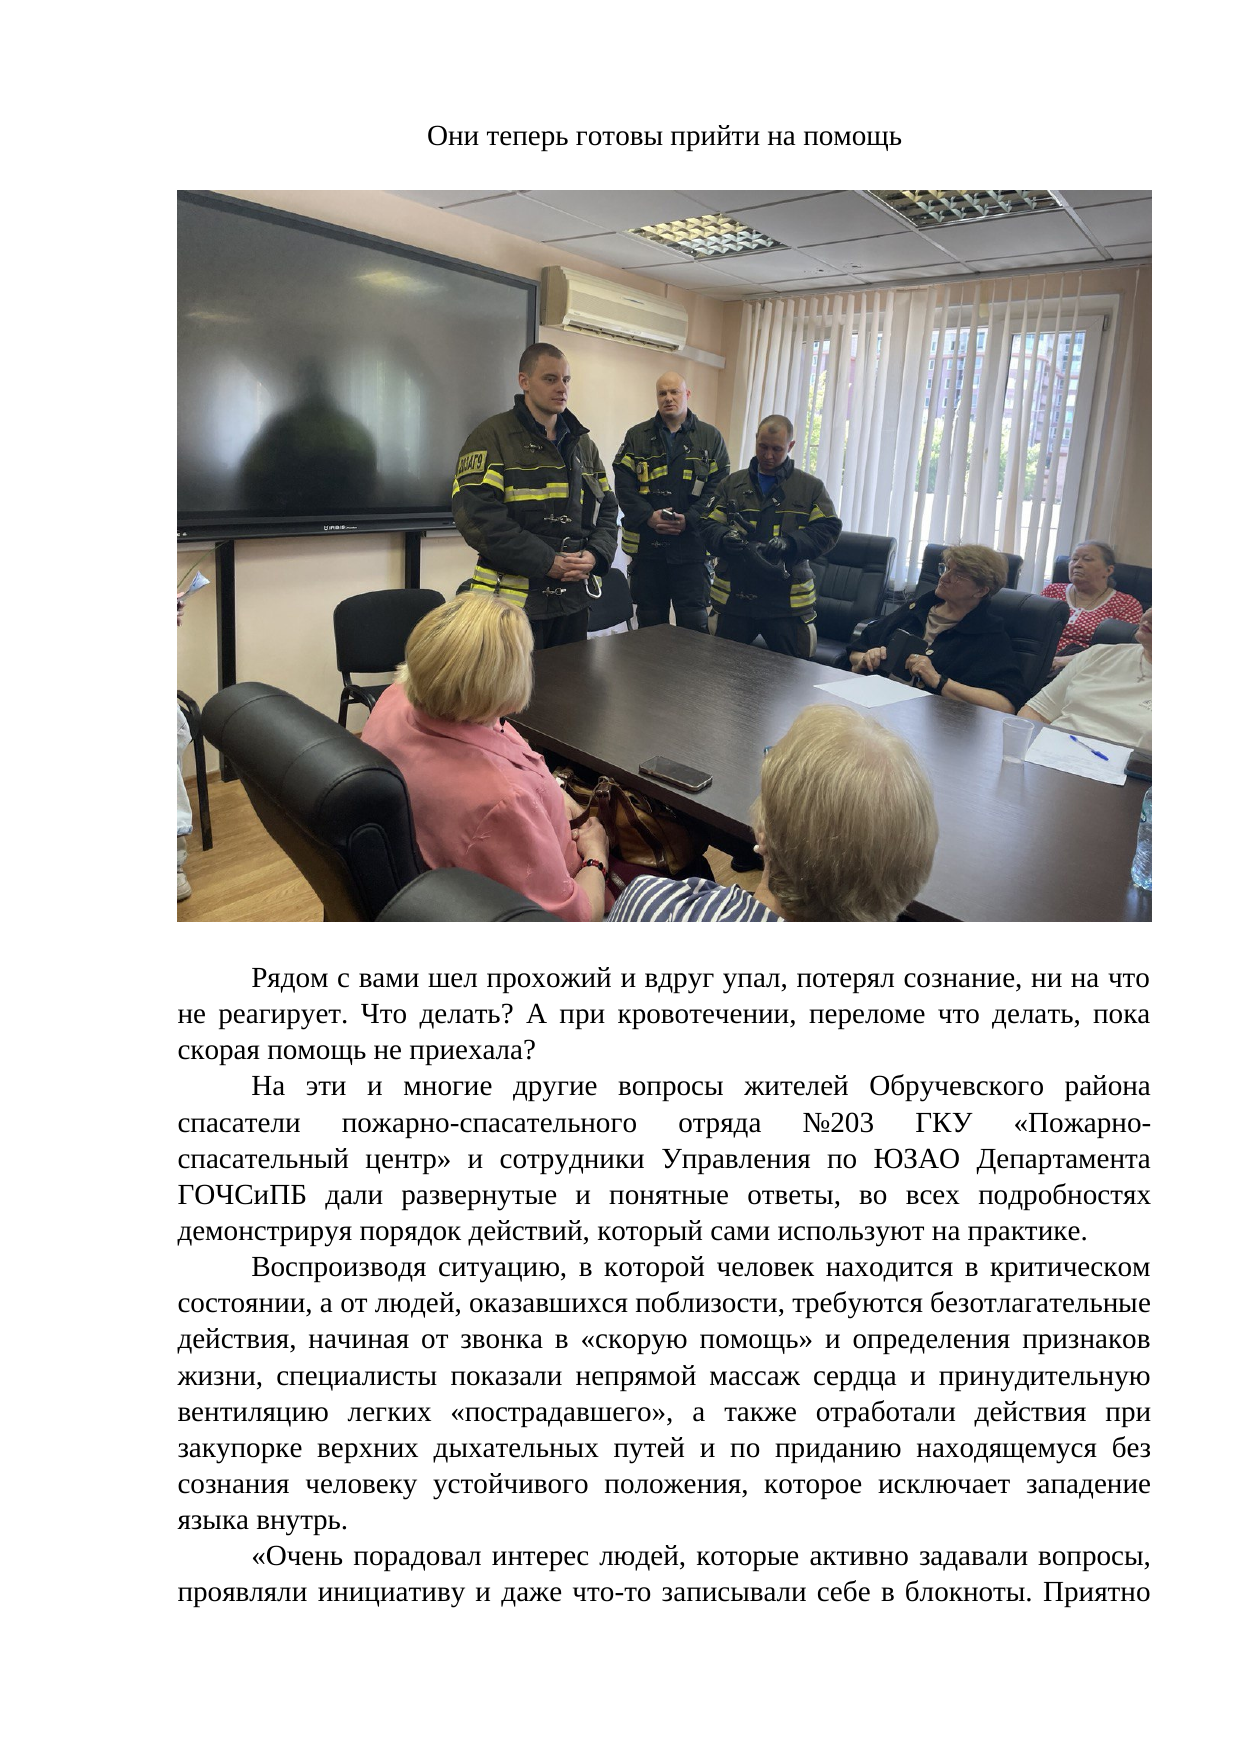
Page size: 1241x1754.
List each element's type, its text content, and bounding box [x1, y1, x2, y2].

text Воспроизводя ситуацию, в которой человек находится в критическом состоянии, а от людей, оказавшихся поблизости, требуются безотлагательные действия, начиная от звонка в «скорую помощь» и определения признаков жизни, специалисты показали непрямой массаж сердца и принудительную вентиляцию легких «пострадавшего», а также отработали действия при закупорке верхних дыхательных путей и по приданию находящемуся без сознания человеку устойчивого положения, которое исключает западение языка внутрь. [177, 1249, 1152, 1536]
text Они теперь готовы прийти на помощь [177, 118, 1152, 152]
picture [177, 190, 1152, 922]
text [177, 1538, 1152, 1608]
text На эти и многие другие вопросы жителей Обручевского района спасатели пожарно-спасательного отряда №203 ГКУ «Пожарно-спасательный центр» и сотрудники Управления по ЮЗАО Департамента ГОЧСиПБ дали развернутые и понятные ответы, во всех подробностях демонстрируя порядок действий, который сами используют на практике. [177, 1068, 1152, 1247]
text Рядом с вами шел прохожий и вдруг упал, потерял сознание, ни на что не реагирует. Что делать? А при кровотечении, переломе что делать, пока скорая помощь не приехала? [177, 960, 1152, 1066]
